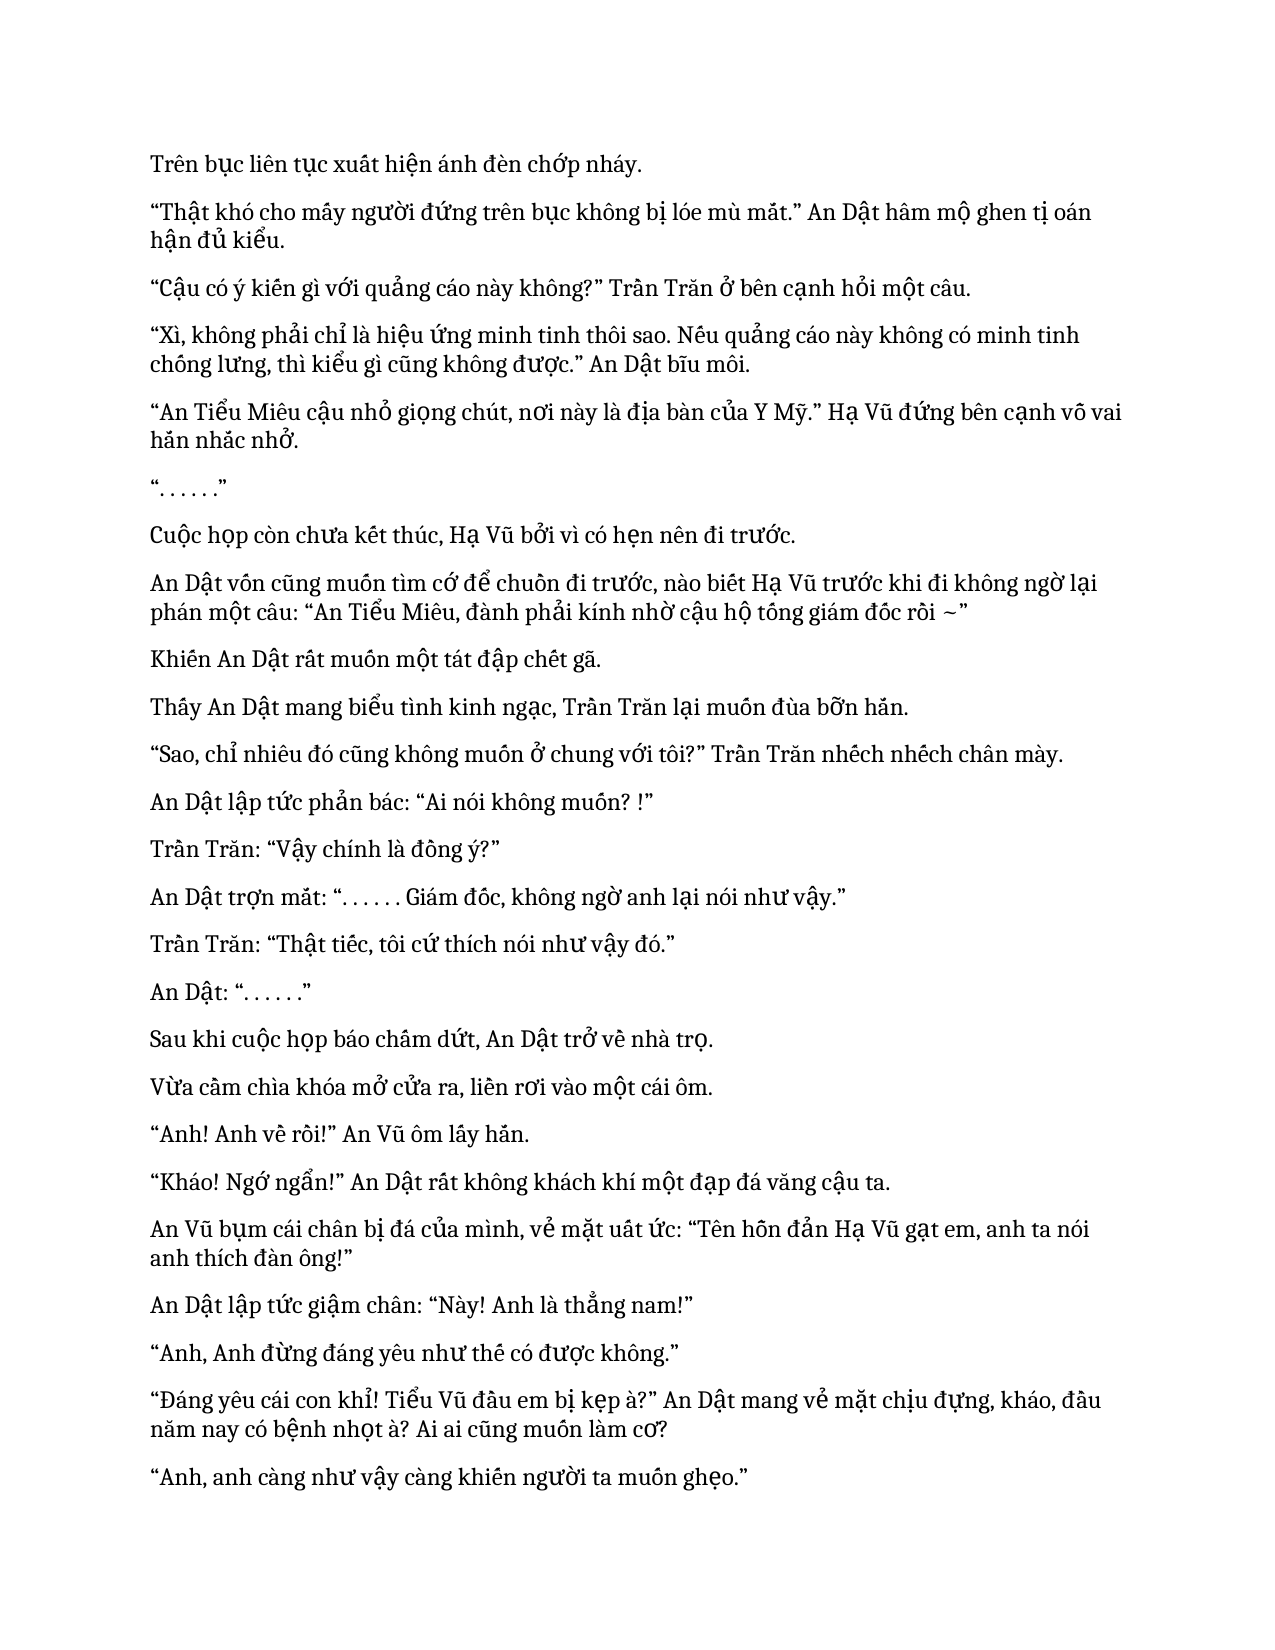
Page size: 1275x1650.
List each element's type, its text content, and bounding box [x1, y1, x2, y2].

text Vừa cầm chìa khóa mở cửa ra, liền rơi vào một cái ôm. [150, 1072, 1125, 1101]
text Trên bục liên tục xuất hiện ánh đèn chớp nháy. [150, 150, 1125, 179]
text An Dật: “. . . . . .” [150, 977, 1125, 1006]
text An Dật lập tức giậm chân: “Này! Anh là thẳng nam!” [150, 1291, 1125, 1320]
text “Xì, không phải chỉ là hiệu ứng minh tinh thôi sao. Nếu quảng cáo này không có minh tinh chống lưng, thì kiểu gì cũng không được.” An Dật bĩu môi. [150, 321, 1125, 379]
text “Sao, chỉ nhiêu đó cũng không muốn ở chung với tôi?” Trần Trăn nhếch nhếch chân mày. [150, 740, 1125, 769]
text “Anh, Anh đừng đáng yêu như thế có được không.” [150, 1339, 1125, 1367]
text “An Tiểu Miêu cậu nhỏ giọng chút, nơi này là địa bàn của Y Mỹ.” Hạ Vũ đứng bên cạnh vỗ vai hắn nhắc nhở. [150, 397, 1125, 455]
text An Dật lập tức phản bác: “Ai nói không muốn? !” [150, 787, 1125, 816]
text An Dật trợn mắt: “. . . . . . Giám đốc, không ngờ anh lại nói như vậy.” [150, 882, 1125, 911]
text “. . . . . .” [150, 474, 1125, 502]
text “Anh, anh càng như vậy càng khiến người ta muốn ghẹo.” [150, 1462, 1125, 1491]
text Sau khi cuộc họp báo chấm dứt, An Dật trở về nhà trọ. [150, 1025, 1125, 1054]
text “Đáng yêu cái con khỉ! Tiểu Vũ đầu em bị kẹp à?” An Dật mang vẻ mặt chịu đựng, kháo, đầu năm nay có bệnh nhọt à? Ai ai cũng muốn làm cơ? [150, 1386, 1125, 1444]
text Khiến An Dật rất muốn một tát đập chết gã. [150, 645, 1125, 674]
text Trần Trăn: “Thật tiếc, tôi cứ thích nói như vậy đó.” [150, 930, 1125, 959]
text Thấy An Dật mang biểu tình kinh ngạc, Trần Trăn lại muốn đùa bỡn hắn. [150, 692, 1125, 721]
text An Dật vốn cũng muốn tìm cớ để chuồn đi trước, nào biết Hạ Vũ trước khi đi không ngờ lại phán một câu: “An Tiểu Miêu, đành phải kính nhờ cậu hộ tống giám đốc rồi ~” [150, 569, 1125, 626]
text Trần Trăn: “Vậy chính là đồng ý?” [150, 835, 1125, 864]
text “Thật khó cho mấy người đứng trên bục không bị lóe mù mắt.” An Dật hâm mộ ghen tị oán hận đủ kiểu. [150, 197, 1125, 255]
text “Anh! Anh về rồi!” An Vũ ôm lấy hắn. [150, 1120, 1125, 1149]
text An Vũ bụm cái chân bị đá của mình, vẻ mặt uất ức: “Tên hỗn đản Hạ Vũ gạt em, anh ta nói anh thích đàn ông!” [150, 1215, 1125, 1272]
text Cuộc họp còn chưa kết thúc, Hạ Vũ bởi vì có hẹn nên đi trước. [150, 521, 1125, 550]
text “Cậu có ý kiến gì với quảng cáo này không?” Trần Trăn ở bên cạnh hỏi một câu. [150, 274, 1125, 302]
text “Kháo! Ngớ ngẩn!” An Dật rất không khách khí một đạp đá văng cậu ta. [150, 1167, 1125, 1196]
